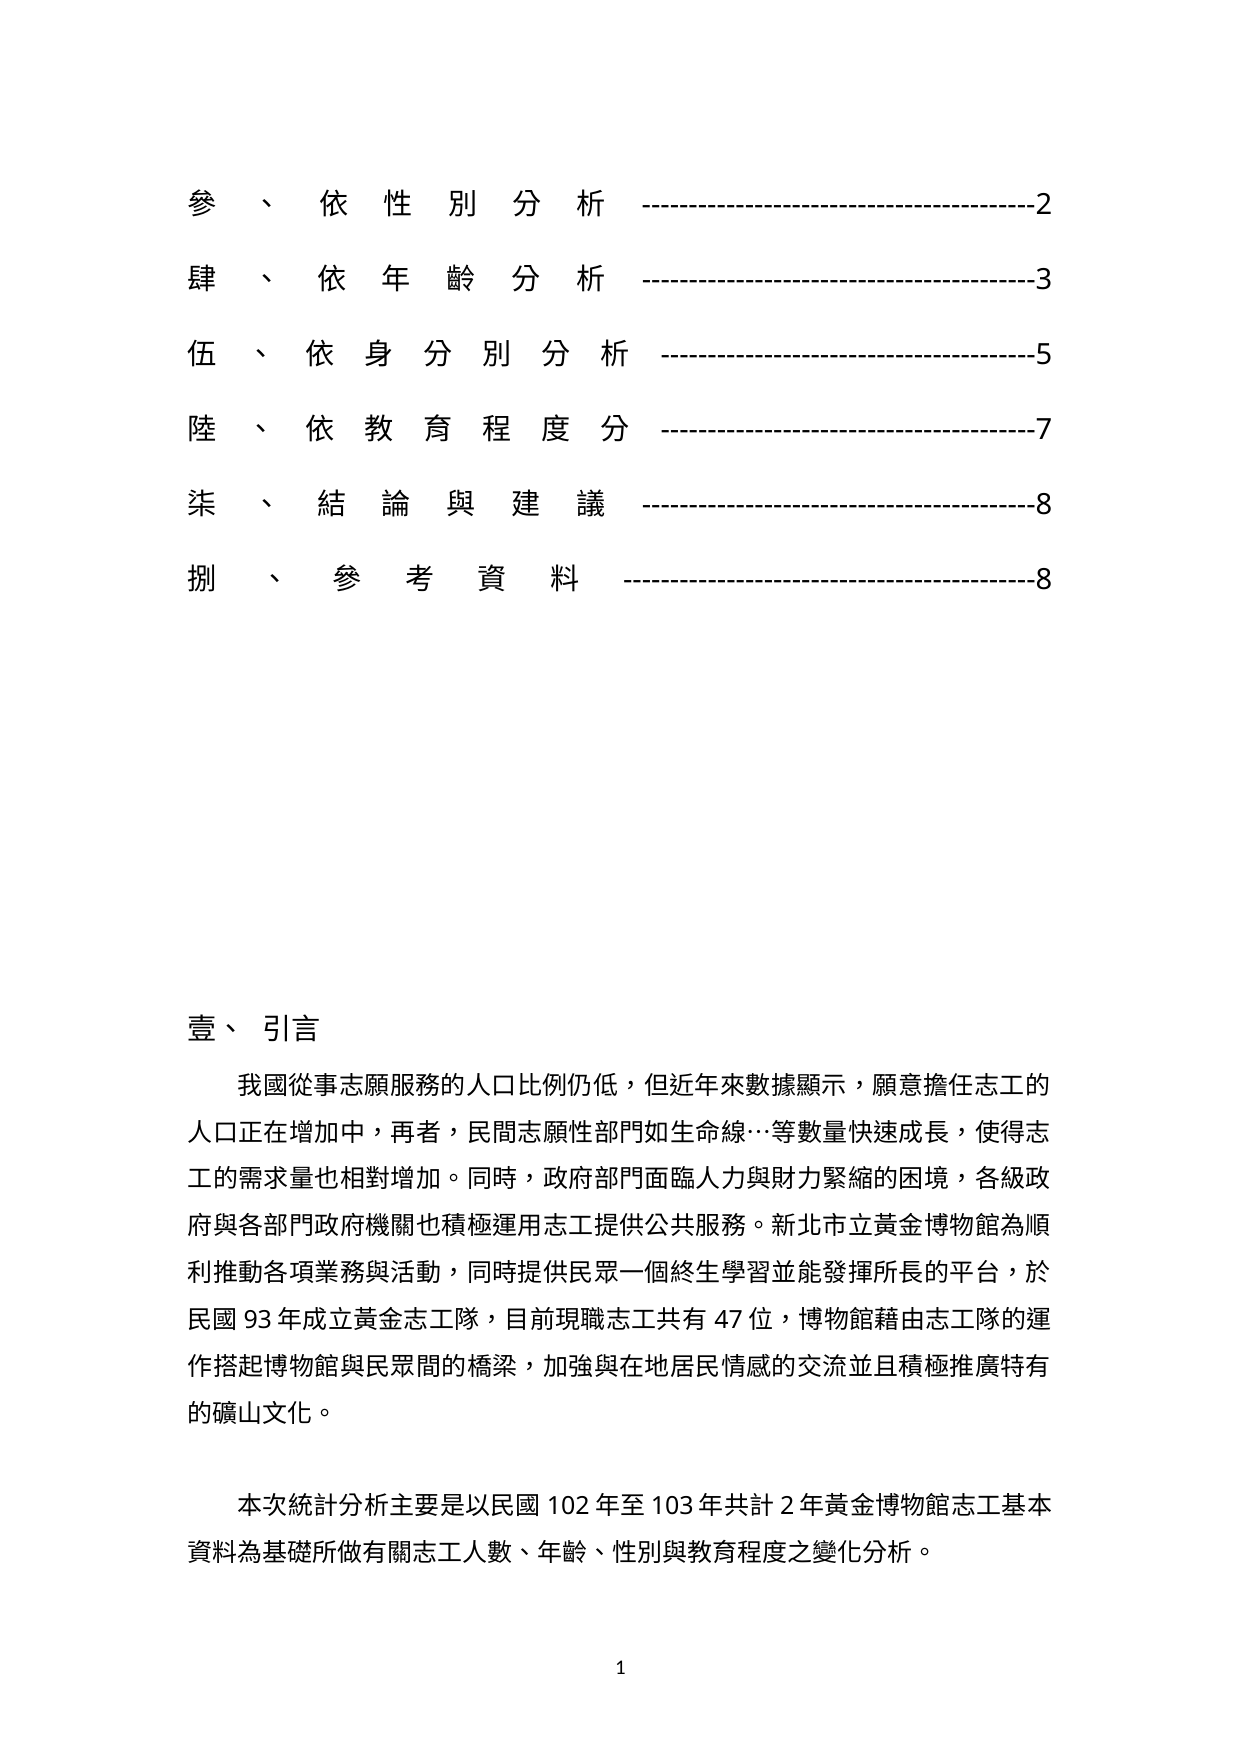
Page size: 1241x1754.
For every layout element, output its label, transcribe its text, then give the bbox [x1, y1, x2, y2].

text 柒、結論與建議------------------------------------------8 [187, 464, 1053, 539]
text 肆、依年齡分析------------------------------------------3 [187, 239, 1053, 314]
text 伍、依身分別分析----------------------------------------5 [187, 314, 1053, 389]
text 陸、依教育程度分----------------------------------------7 [187, 389, 1053, 464]
text 捌、參考資料--------------------------------------------8 [187, 539, 1053, 614]
text 本次統計分析主要是以民國102年至103年共計2年黃金博物館志工基本資料為基礎所做有關志工人數、年齡、性別與教育程度之變化分析。 [187, 1485, 1053, 1569]
text 我國從事志願服務的人口比例仍低，但近年來數據顯示，願意擔任志工的人口正在增加中，再者，民間志願性部門如生命線…等數量快速成長，使得志工的需求量也相對增加。同時，政府部門面臨人力與財力緊縮的困境，各級政府與各部門政府機關也積極運用志工提供公共服務。新北市立黃金博物館為順利推動各項業務與活動，同時提供民眾一個終生學習並能發揮所長的平台，於民國93年成立黃金志工隊，目前現職志工共有47位，博物館藉由志工隊的運作搭起博物館與民眾間的橋梁，加強與在地居民情感的交流並且積極推廣特有的礦山文化。 [187, 1064, 1053, 1430]
text 參、依性別分析------------------------------------------2 [187, 164, 1053, 239]
list 引言 [187, 989, 1053, 1064]
